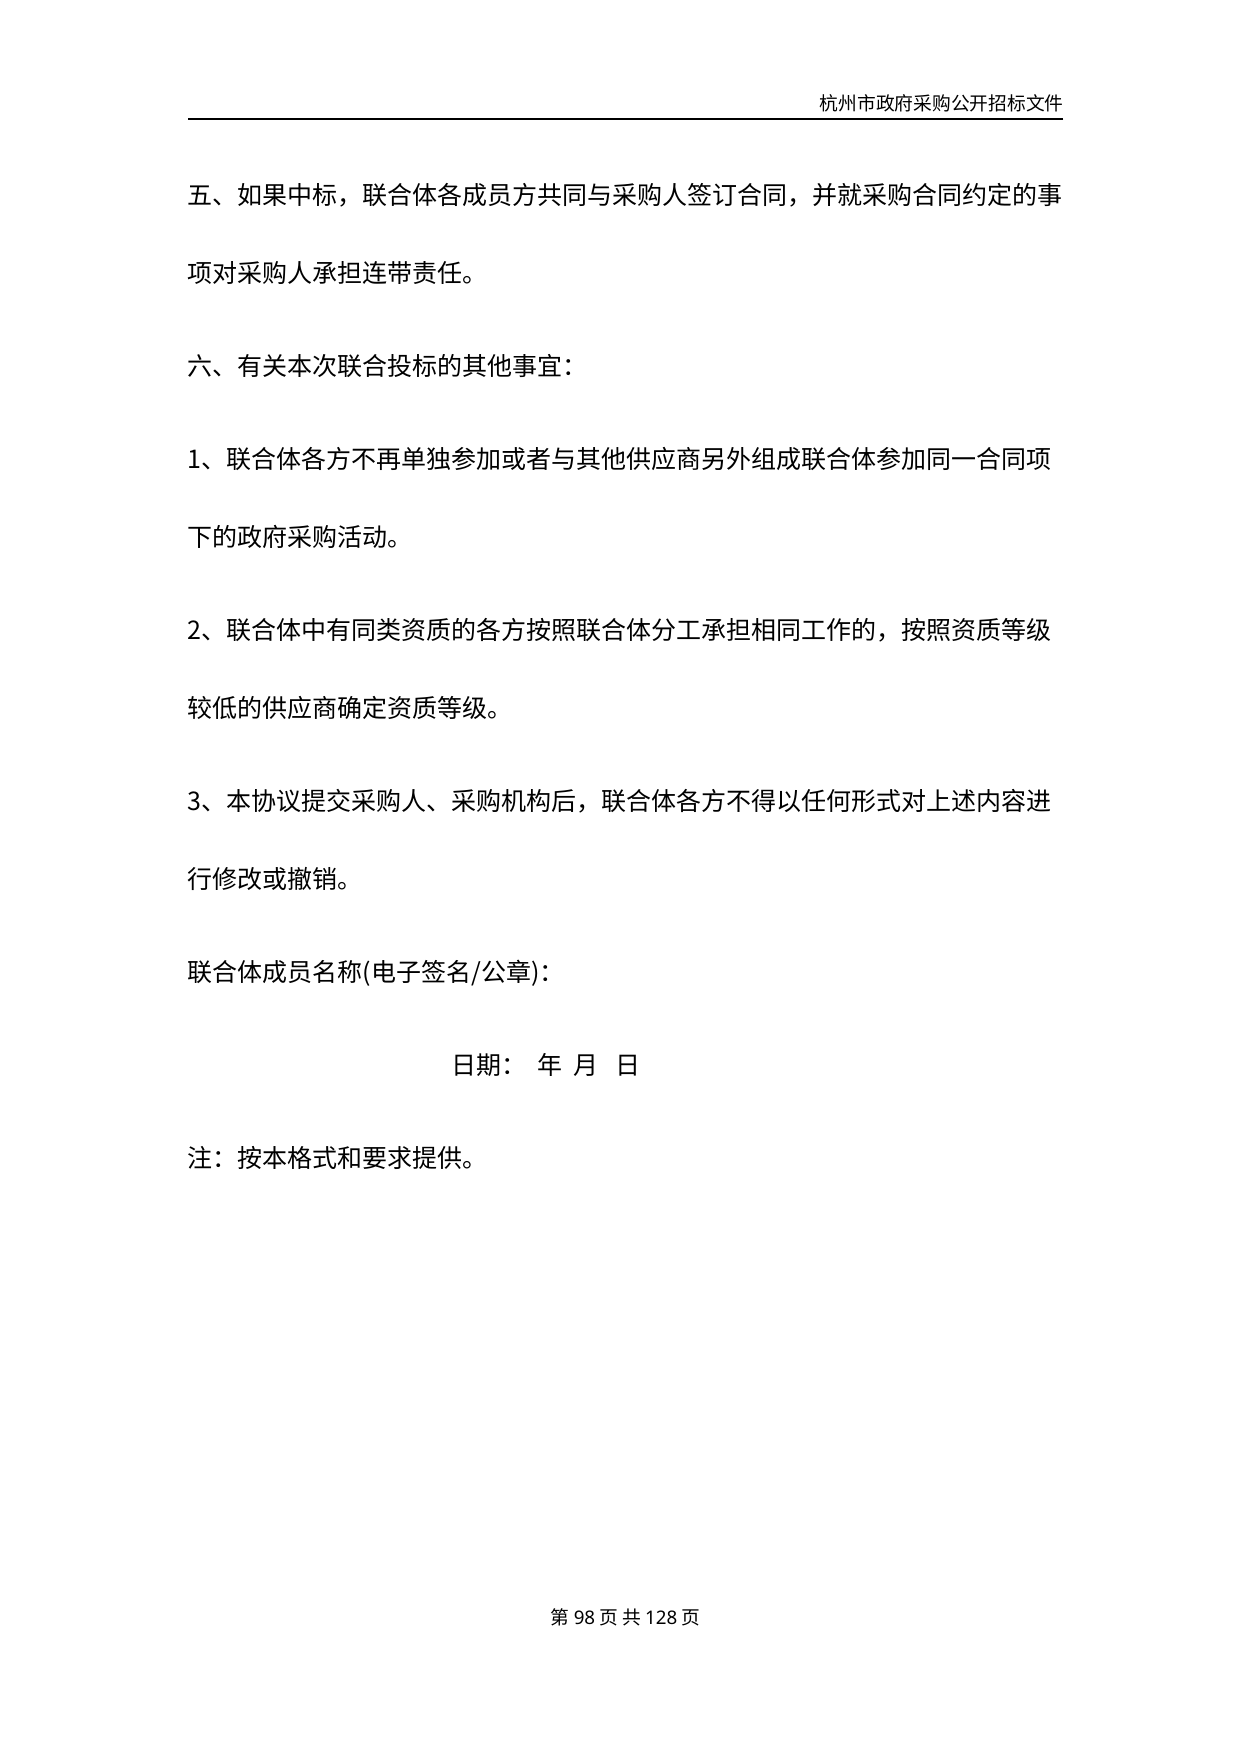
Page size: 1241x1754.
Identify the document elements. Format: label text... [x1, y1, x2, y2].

text 2、联合体中有同类资质的各方按照联合体分工承担相同工作的，按照资质等级较低的供应商确定资质等级。 [187, 596, 1063, 739]
text 六、有关本次联合投标的其他事宜： [187, 332, 1063, 397]
text 1、联合体各方不再单独参加或者与其他供应商另外组成联合体参加同一合同项下的政府采购活动。 [187, 425, 1063, 568]
text 注：按本格式和要求提供。 [187, 1124, 1063, 1189]
text 日期： 年 月 日 [187, 1031, 1063, 1096]
text 3、本协议提交采购人、采购机构后，联合体各方不得以任何形式对上述内容进行修改或撤销。 [187, 767, 1063, 910]
text 联合体成员名称(电子签名/公章)： [187, 938, 1063, 1003]
text 五、如果中标，联合体各成员方共同与采购人签订合同，并就采购合同约定的事项对采购人承担连带责任。 [187, 161, 1063, 304]
